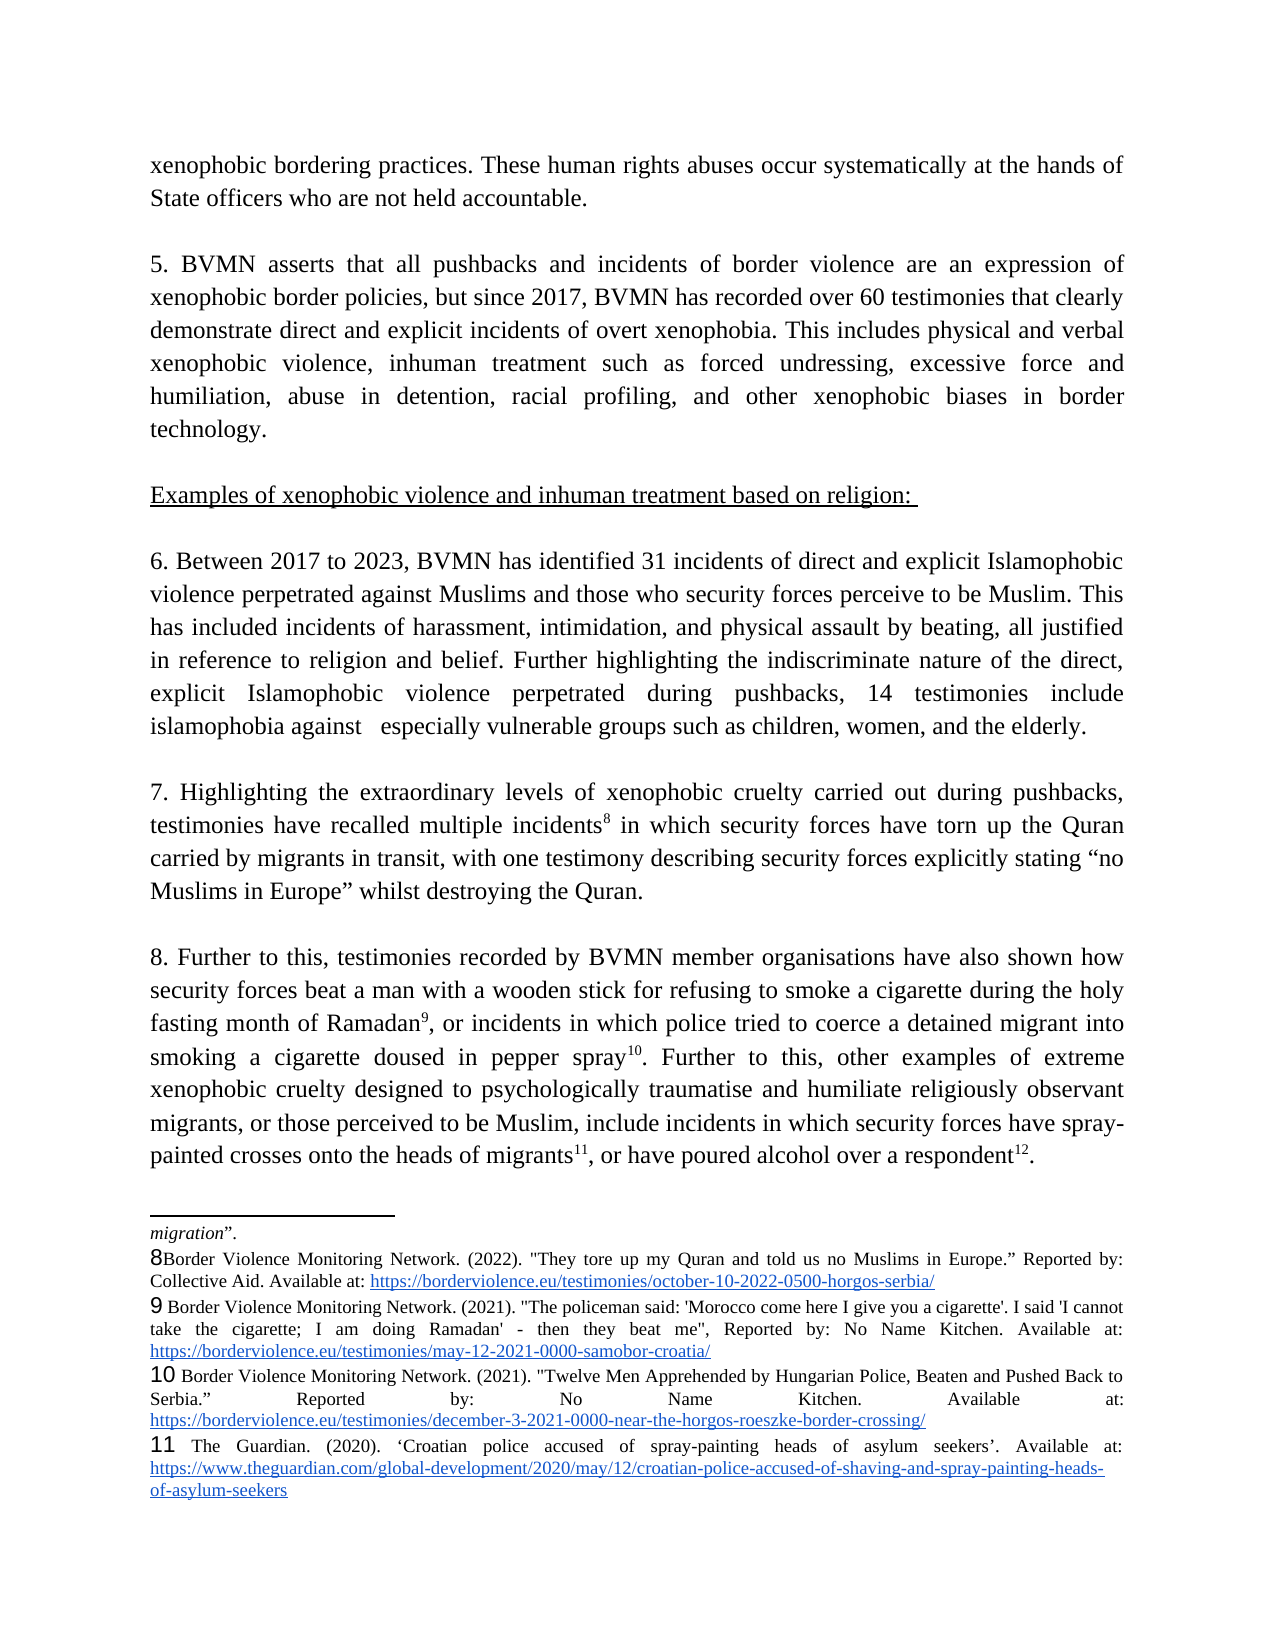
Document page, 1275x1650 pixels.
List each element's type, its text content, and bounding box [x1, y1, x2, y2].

text Examples of xenophobic violence and inhuman treatment based on religion: [150, 480, 1125, 509]
text 7. Highlighting the extraordinary levels of xenophobic cruelty carried out during pushbacks, testimonies have recalled multiple incidents in which security forces have torn up the Quran carried by migrants in transit, with one testimony describing security forces explicitly stating “no Muslims in Europe” whilst destroying the Quran. [150, 777, 1125, 905]
text 4. To date, through our field-based member organisations, BVMN has collected evidence of over 25,000 pushbacks from 14 countries across Europe. We affirm that such practices are now so frequent they represent an unofficial strategy of European states’ border management. BVMN recognises pushbacks and all forms of border violence against migrants as inherently xenophobic bordering practices. These human rights abuses occur systematically at the hands of State officers who are not held accountable. [150, 150, 1125, 212]
text 8. Further to this, testimonies recorded by BVMN member organisations have also shown how security forces beat a man with a wooden stick for refusing to smoke a cigarette during the holy fasting month of Ramadan, or incidents in which police tried to coerce a detained migrant into smoking a cigarette doused in pepper spray. Further to this, other examples of extreme xenophobic cruelty designed to psychologically traumatise and humiliate religiously observant migrants, or those perceived to be Muslim, include incidents in which security forces have spray-painted crosses onto the heads of migrants, or have poured alcohol over a respondent. [150, 942, 1125, 1169]
text 5. BVMN asserts that all pushbacks and incidents of border violence are an expression of xenophobic border policies, but since 2017, BVMN has recorded over 60 testimonies that clearly demonstrate direct and explicit incidents of overt xenophobia. This includes physical and verbal xenophobic violence, inhuman treatment such as forced undressing, excessive force and humiliation, abuse in detention, racial profiling, and other xenophobic biases in border technology. [150, 216, 1125, 443]
text 6. Between 2017 to 2023, BVMN has identified 31 incidents of direct and explicit Islamophobic violence perpetrated against Muslims and those who security forces perceive to be Muslim. This has included incidents of harassment, intimidation, and physical assault by beating, all justified in reference to religion and belief. Further highlighting the indiscriminate nature of the direct, explicit Islamophobic violence perpetrated during pushbacks, 14 testimonies include islamophobia against especially vulnerable groups such as children, women, and the elderly. [150, 546, 1125, 740]
